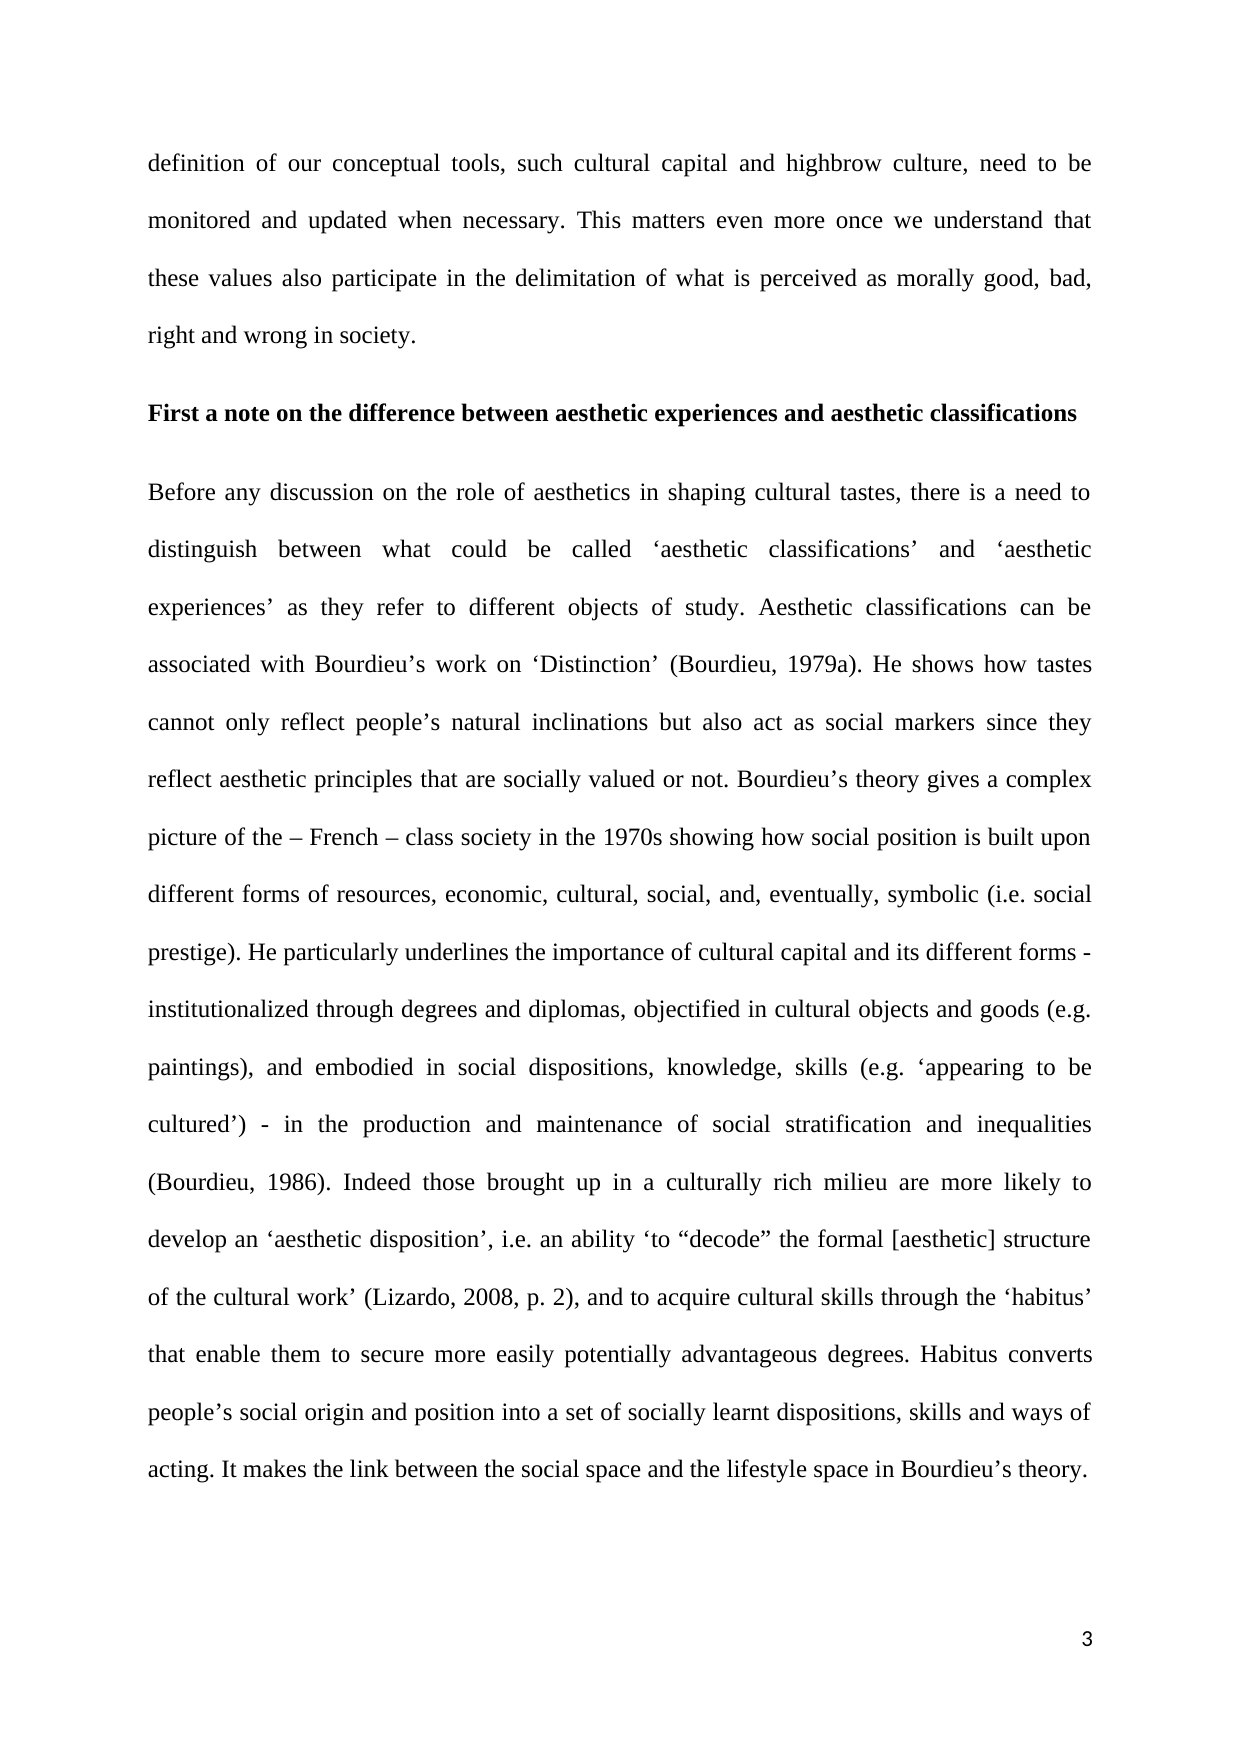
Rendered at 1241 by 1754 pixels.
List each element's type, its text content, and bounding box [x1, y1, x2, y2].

text Before any discussion on the role of aesthetics in shaping cultural tastes, there is a need to distinguish between what could be called ‘aesthetic classifications’ and ‘aesthetic experiences’ as they refer to different objects of study. Aesthetic classifications can be associated with Bourdieu’s work on ‘Distinction’ (Bourdieu, 1979a). He shows how tastes cannot only reflect people’s natural inclinations but also act as social markers since they reflect aesthetic principles that are socially valued or not. Bourdieu’s theory gives a complex picture of the – French – class society in the 1970s showing how social position is built upon different forms of resources, economic, cultural, social, and, eventually, symbolic (i.e. social prestige). He particularly underlines the importance of cultural capital and its different forms - institutionalized through degrees and diplomas, objectified in cultural objects and goods (e.g. paintings), and embodied in social dispositions, knowledge, skills (e.g. ‘appearing to be cultured’) - in the production and maintenance of social stratification and inequalities (Bourdieu, 1986). Indeed those brought up in a culturally rich milieu are more likely to develop an ‘aesthetic disposition’, i.e. an ability ‘to “decode” the formal [aesthetic] structure of the cultural work’ (Lizardo, 2008, p. 2), and to acquire cultural skills through the ‘habitus’ that enable them to secure more easily potentially advantageous degrees. Habitus converts people’s social origin and position into a set of socially learnt dispositions, skills and ways of acting. It makes the link between the social space and the lifestyle space in Bourdieu’s theory. [148, 477, 1093, 1483]
text First a note on the difference between aesthetic experiences and aesthetic classifications [148, 398, 1093, 427]
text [148, 148, 1093, 349]
